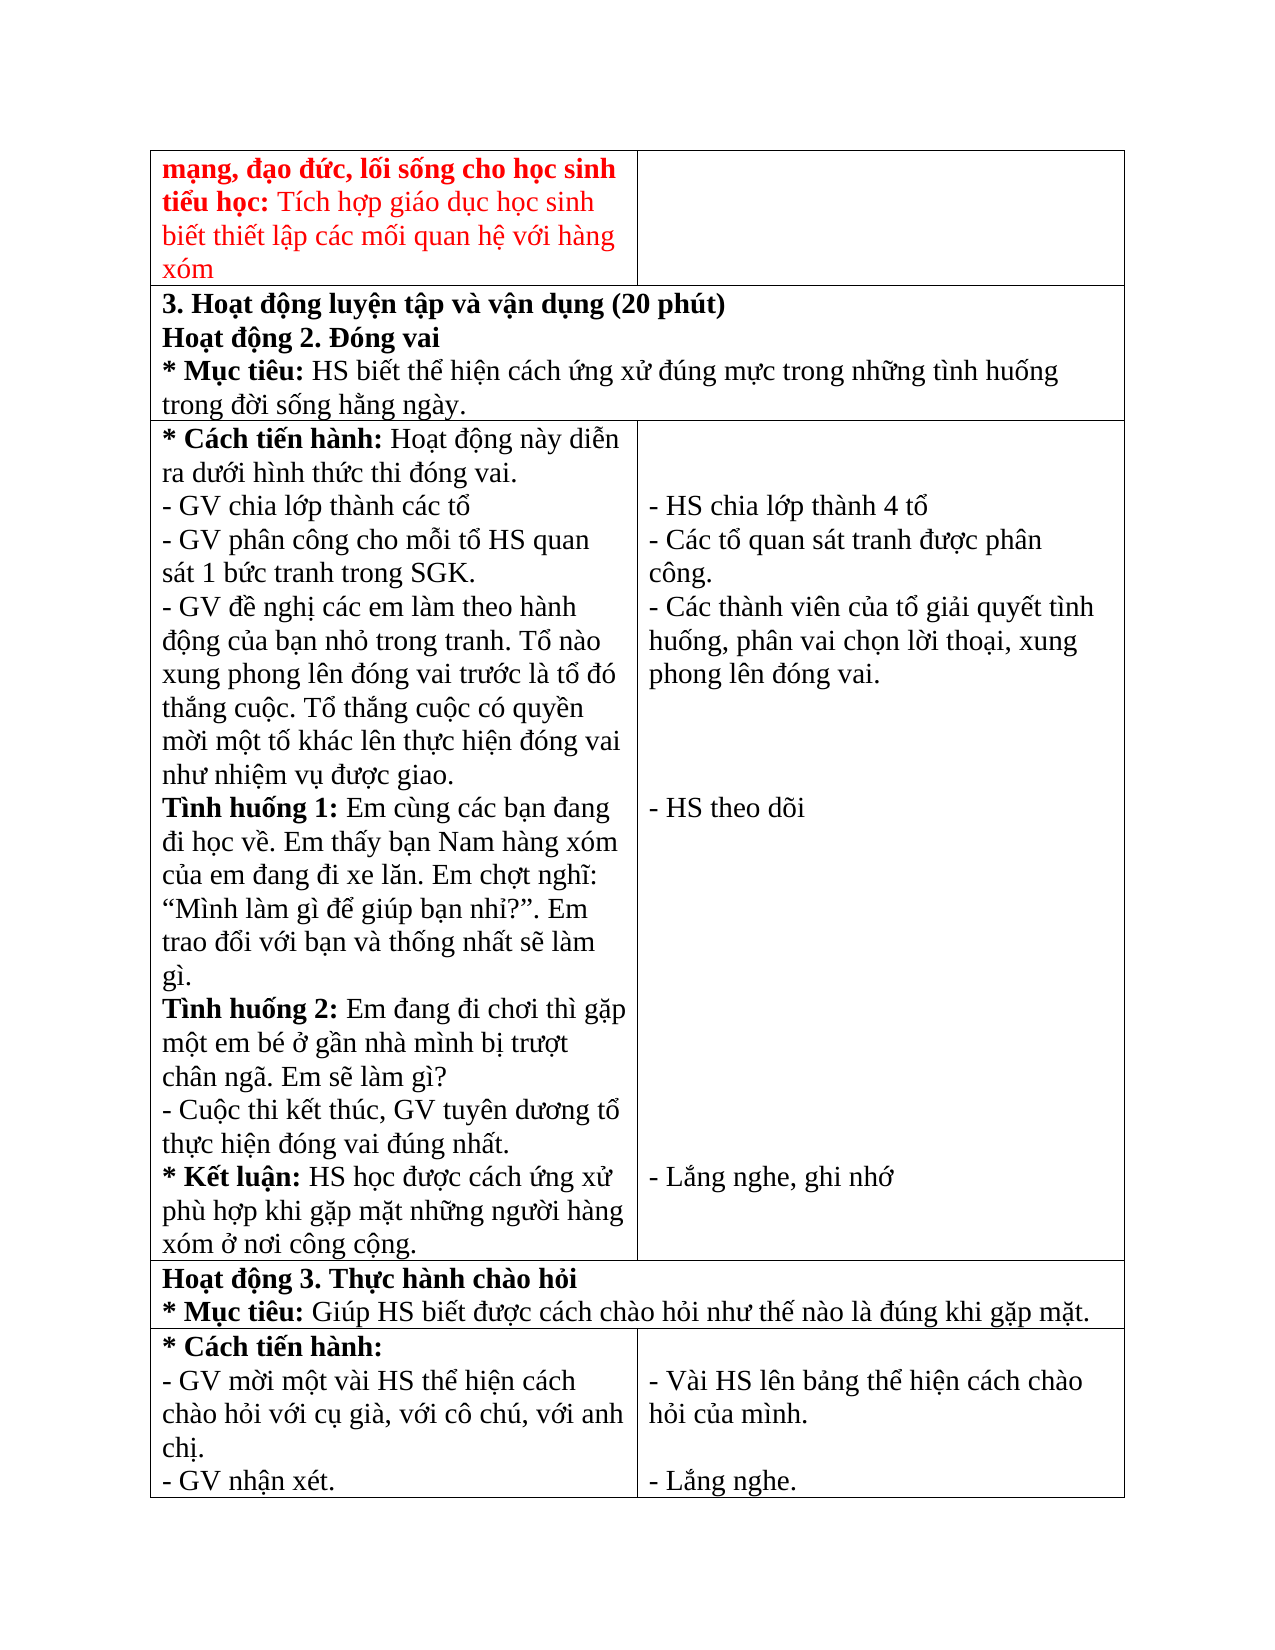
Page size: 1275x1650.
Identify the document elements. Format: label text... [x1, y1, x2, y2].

table_cell - HS chia lớp thành 4 tổ - Các tổ quan sát tranh được phân công. - Các thành viên của tổ giải quyết tình huống, phân vai chọn lời thoại, xung phong lên đóng vai. - HS theo dõi - Lắng nghe, ghi nhớ [638, 421, 1124, 1260]
table_cell Hoạt động 3. Thực hành chào hỏi * Mục tiêu: Giúp HS biết được cách chào hỏi như thế nào là đúng khi gặp mặt. [151, 1261, 1124, 1328]
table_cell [151, 151, 637, 285]
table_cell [638, 151, 1124, 285]
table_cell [151, 1329, 637, 1497]
table_cell 3. Hoạt động luyện tập và vận dụng (20 phút) Hoạt động 2. Đóng vai * Mục tiêu: HS biết thể hiện cách ứng xử đúng mực trong những tình huống trong đời sống hằng ngày. [151, 286, 1124, 420]
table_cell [638, 1329, 1124, 1497]
table_cell * Cách tiến hành: Hoạt động này diễn ra dưới hình thức thi đóng vai. - GV chia lớp thành các tổ - GV phân công cho mỗi tổ HS quan sát 1 bức tranh trong SGK. - GV đề nghị các em làm theo hành động của bạn nhỏ trong tranh. Tổ nào xung phong lên đóng vai trước là tổ đó thắng cuộc. Tổ thắng cuộc có quyền mời một tố khác lên thực hiện đóng vai như nhiệm vụ được giao. Tình huống 1: Em cùng các bạn đang đi học về. Em thấy bạn Nam hàng xóm của em đang đi xe lăn. Em chợt nghĩ: “Mình làm gì để giúp bạn nhỉ?”. Em trao đổi với bạn và thống nhất sẽ làm gì. Tình huống 2: Em đang đi chơi thì gặp một em bé ở gần nhà mình bị trượt chân ngã. Em sẽ làm gì? - Cuộc thi kết thúc, GV tuyên dương tổ thực hiện đóng vai đúng nhất. * Kết luận: HS học được cách ứng xử phù hợp khi gặp mặt những người hàng xóm ở nơi công cộng. [151, 421, 637, 1260]
